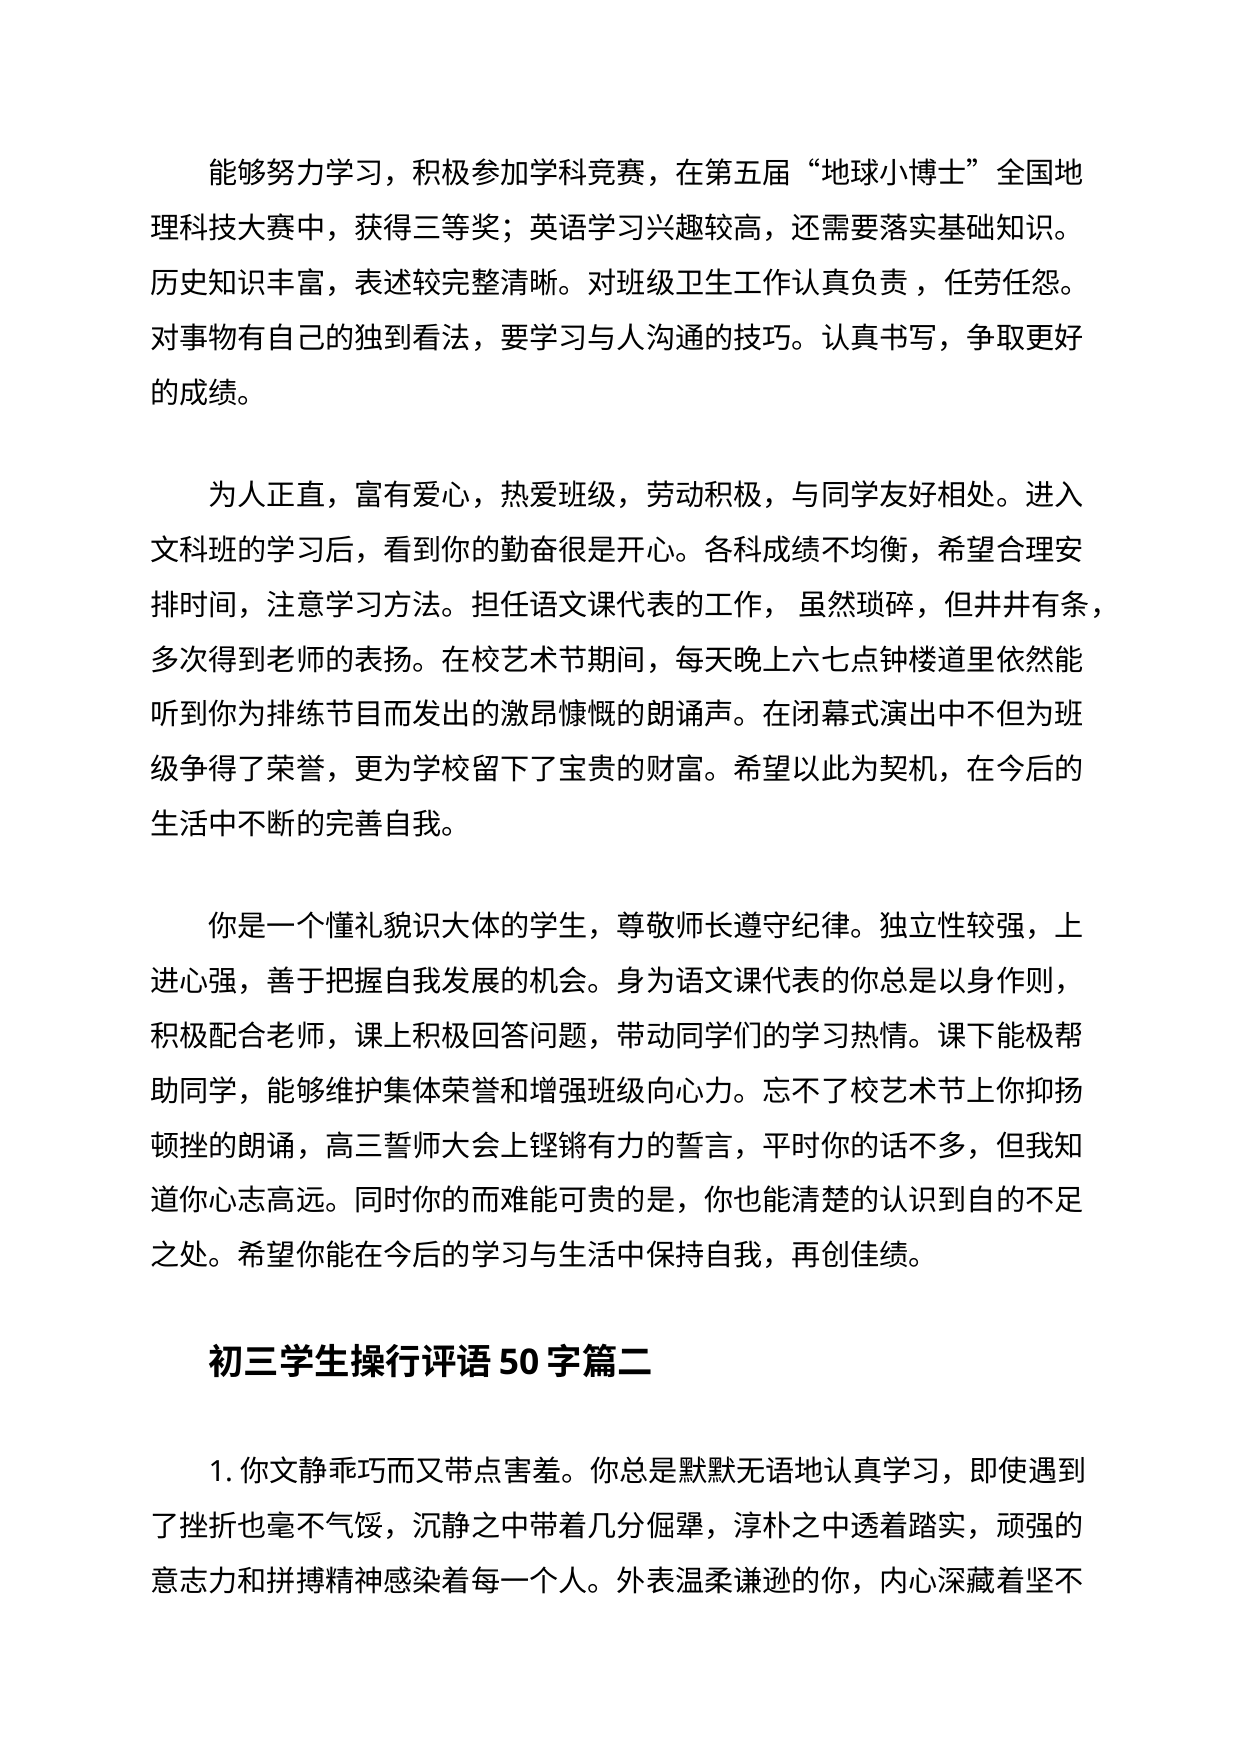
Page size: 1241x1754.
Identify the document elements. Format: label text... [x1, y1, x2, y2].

text 能够努力学习，积极参加学科竞赛，在第五届“地球小博士”全国地理科技大赛中，获得三等奖；英语学习兴趣较高，还需要落实基础知识。历史知识丰富，表述较完整清晰。对班级卫生工作认真负责 ，任劳任怨。对事物有自己的独到看法，要学习与人沟通的技巧。认真书写，争取更好的成绩。 [150, 150, 1090, 412]
text 为人正直，富有爱心，热爱班级，劳动积极，与同学友好相处。进入文科班的学习后，看到你的勤奋很是开心。各科成绩不均衡，希望合理安排时间，注意学习方法。担任语文课代表的工作， 虽然琐碎，但井井有条，多次得到老师的表扬。在校艺术节期间，每天晚上六七点钟楼道里依然能听到你为排练节目而发出的激昂慷慨的朗诵声。在闭幕式演出中不但为班级争得了荣誉，更为学校留下了宝贵的财富。希望以此为契机，在今后的生活中不断的完善自我。 [150, 471, 1090, 843]
text 你是一个懂礼貌识大体的学生，尊敬师长遵守纪律。独立性较强，上进心强，善于把握自我发展的机会。身为语文课代表的你总是以身作则，积极配合老师，课上积极回答问题，带动同学们的学习热情。课下能极帮助同学，能够维护集体荣誉和增强班级向心力。忘不了校艺术节上你抑扬顿挫的朗诵，高三誓师大会上铿锵有力的誓言，平时你的话不多，但我知道你心志高远。同时你的而难能可贵的是，你也能清楚的认识到自的不足之处。希望你能在今后的学习与生活中保持自我，再创佳绩。 [150, 902, 1090, 1274]
text 初三学生操行评语50字篇二 [150, 1334, 1090, 1385]
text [150, 1447, 1090, 1599]
